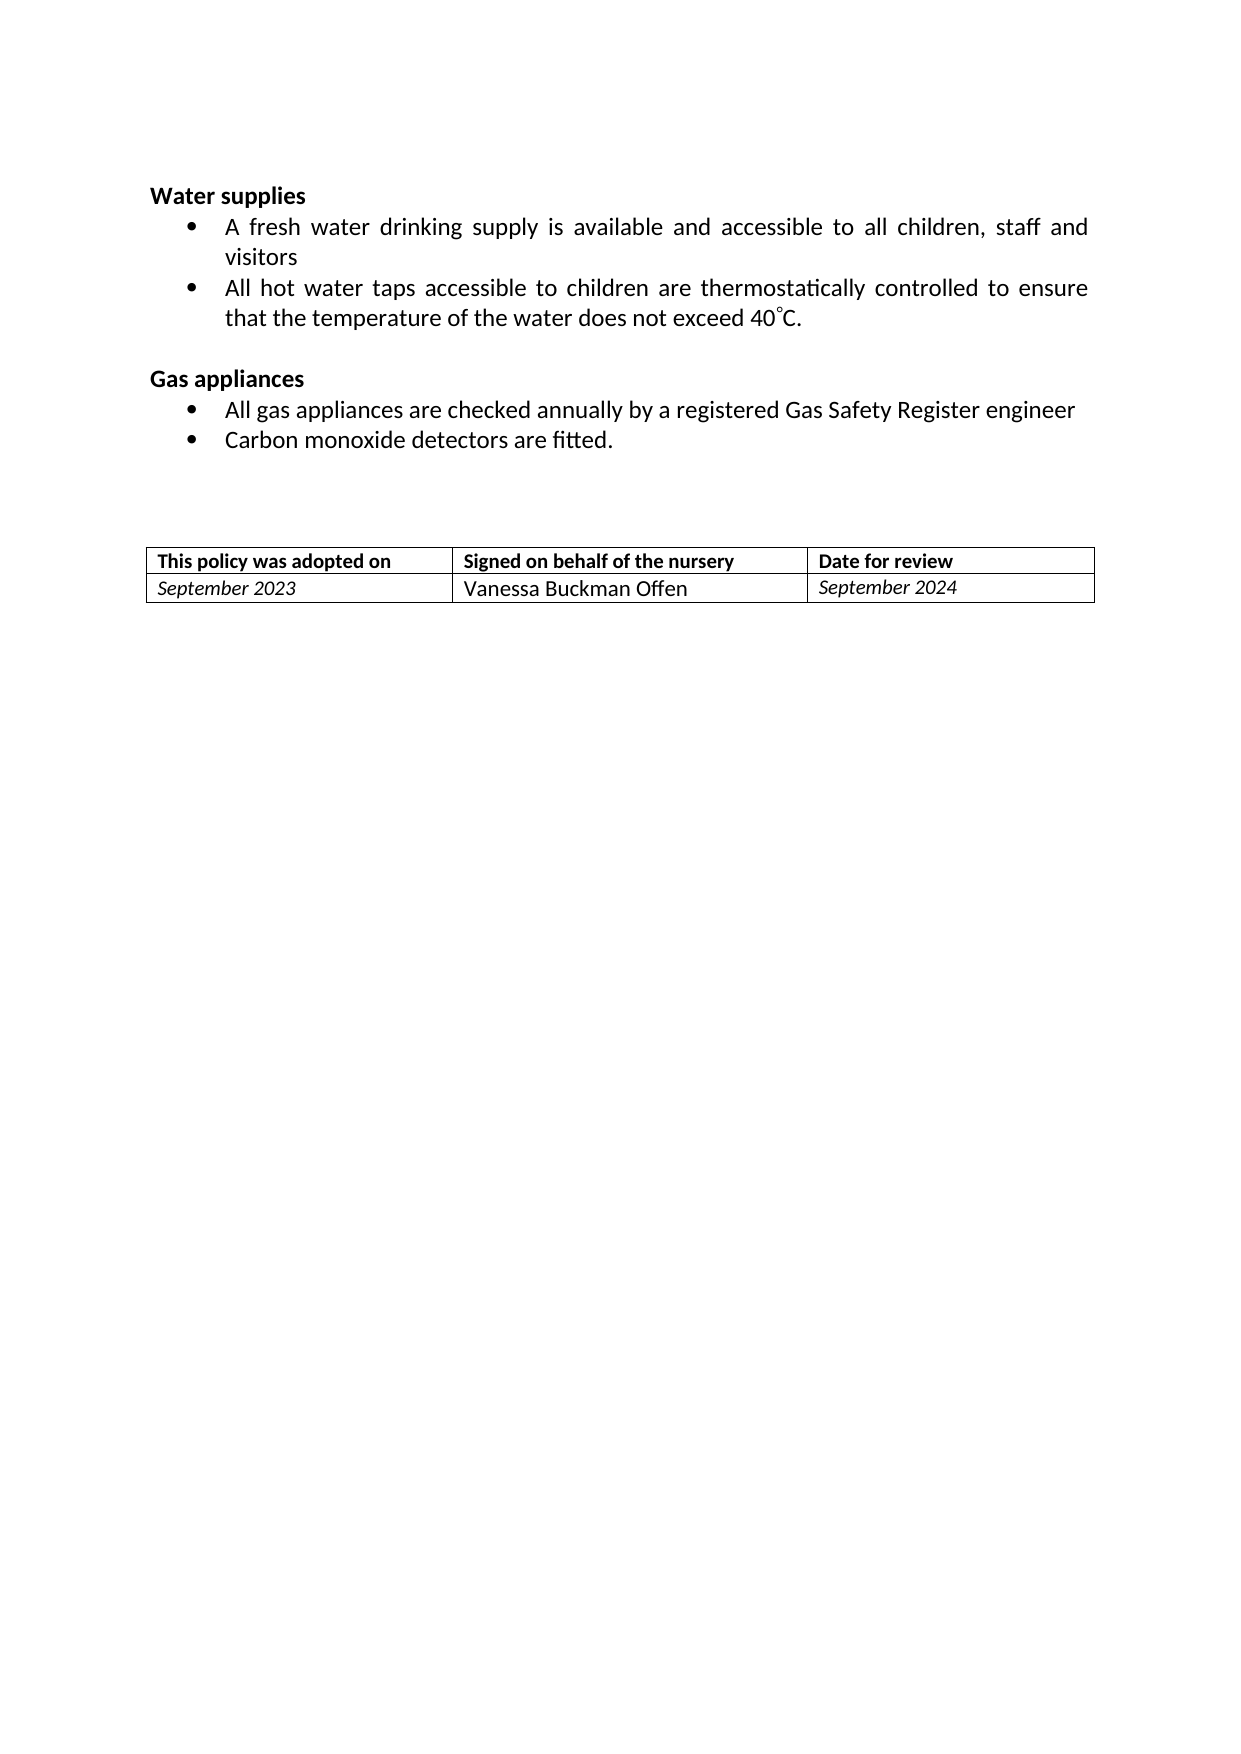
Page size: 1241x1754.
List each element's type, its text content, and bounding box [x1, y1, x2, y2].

list All gas appliances are checked annually by a registered Gas Safety Register engineer [187, 394, 1090, 425]
text Water supplies [150, 181, 1090, 211]
table_cell September 2024 [808, 574, 1094, 602]
table_cell September 2023 [147, 574, 452, 602]
list A fresh water drinking supply is available and accessible to all children, staff and visitors [187, 211, 1090, 272]
list Carbon monoxide detectors are fitted. [187, 425, 1090, 455]
table_header Signed on behalf of the nursery [453, 548, 807, 573]
table_cell Vanessa Buckman Offen [453, 574, 807, 602]
table_header This policy was adopted on [147, 548, 452, 573]
list All hot water taps accessible to children are thermostatically controlled to ensure that the temperature of the water does not exceed 40°C. [187, 272, 1090, 333]
text Gas appliances [150, 364, 1090, 394]
table_header Date for review [808, 548, 1094, 573]
